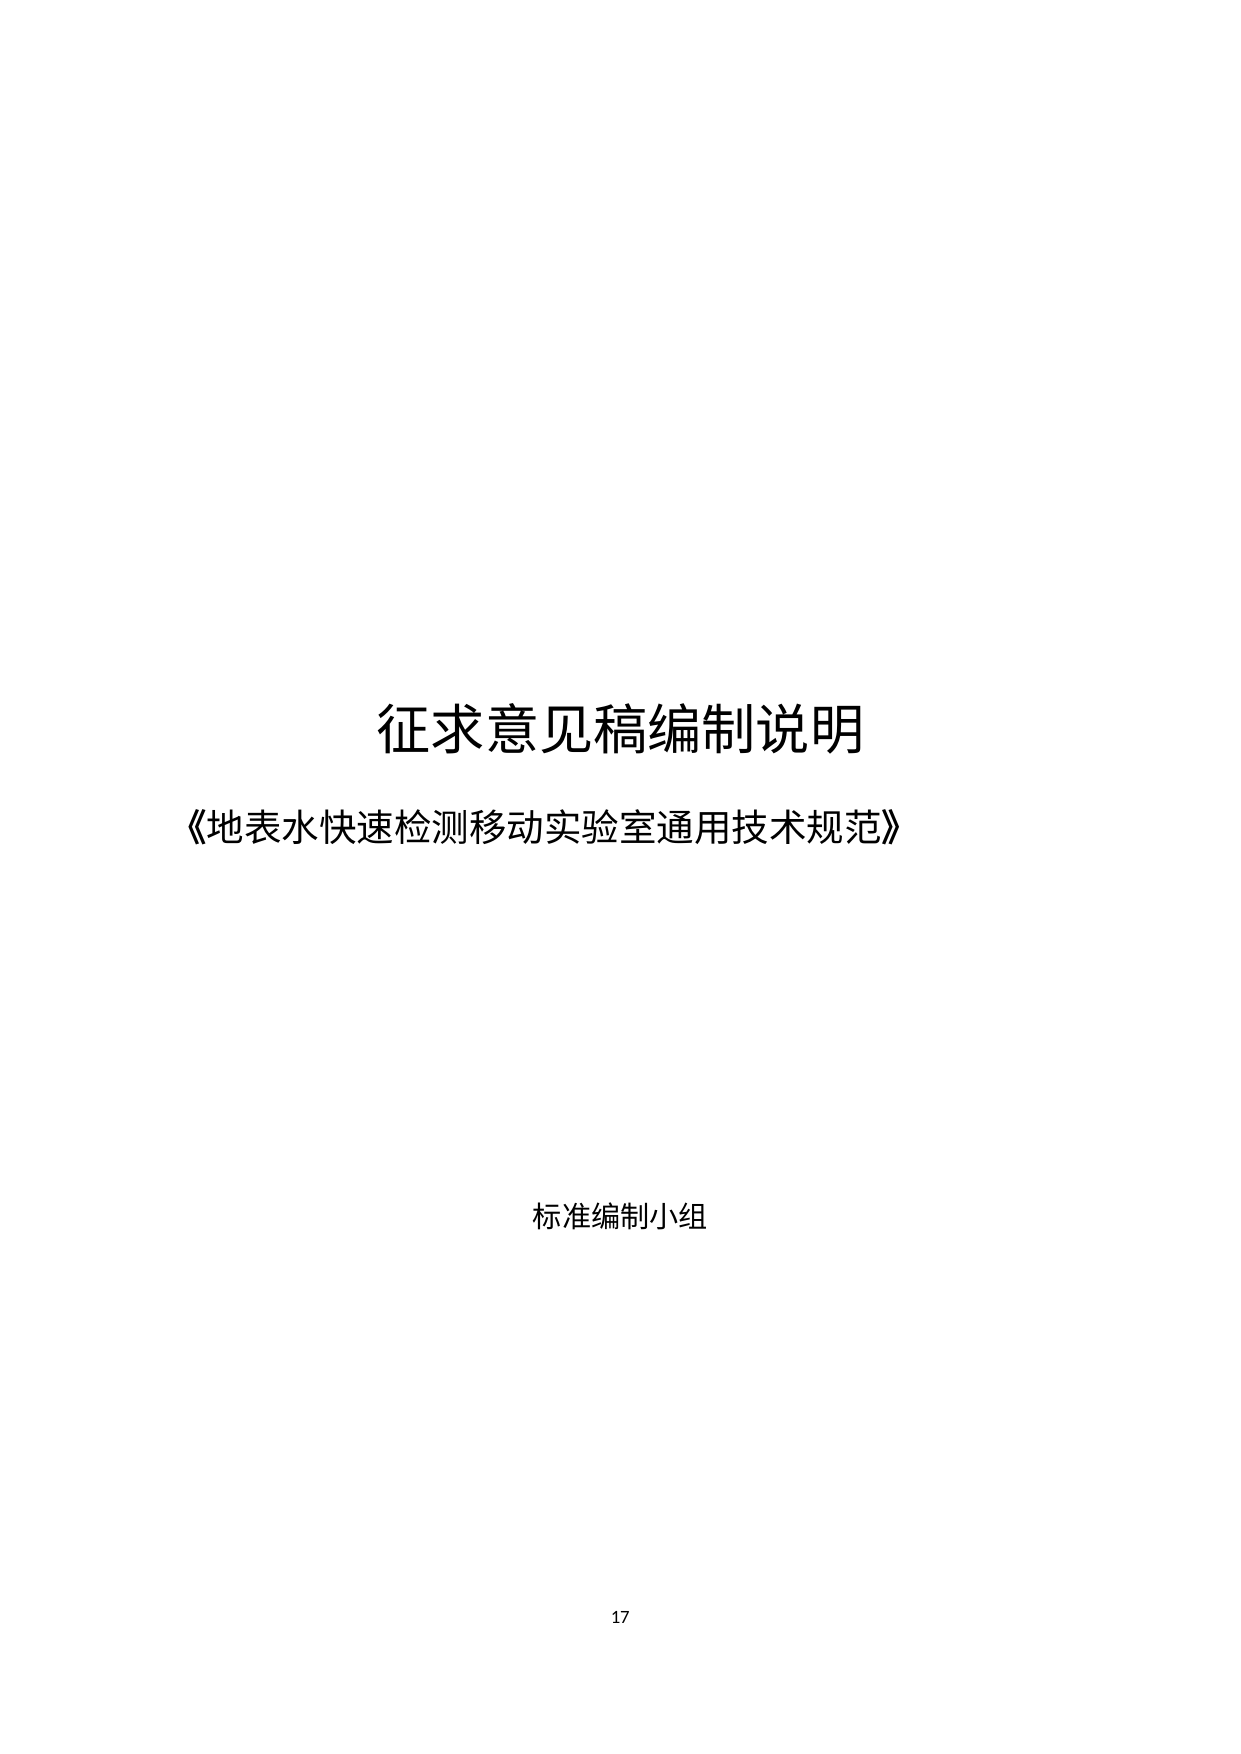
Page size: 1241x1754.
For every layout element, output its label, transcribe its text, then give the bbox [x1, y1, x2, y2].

text 《地表水快速检测移动实验室通用技术规范》 [187, 804, 919, 846]
text 标准编制小组 [118, 1193, 1122, 1236]
text 征求意见稿编制说明 [118, 686, 1122, 765]
